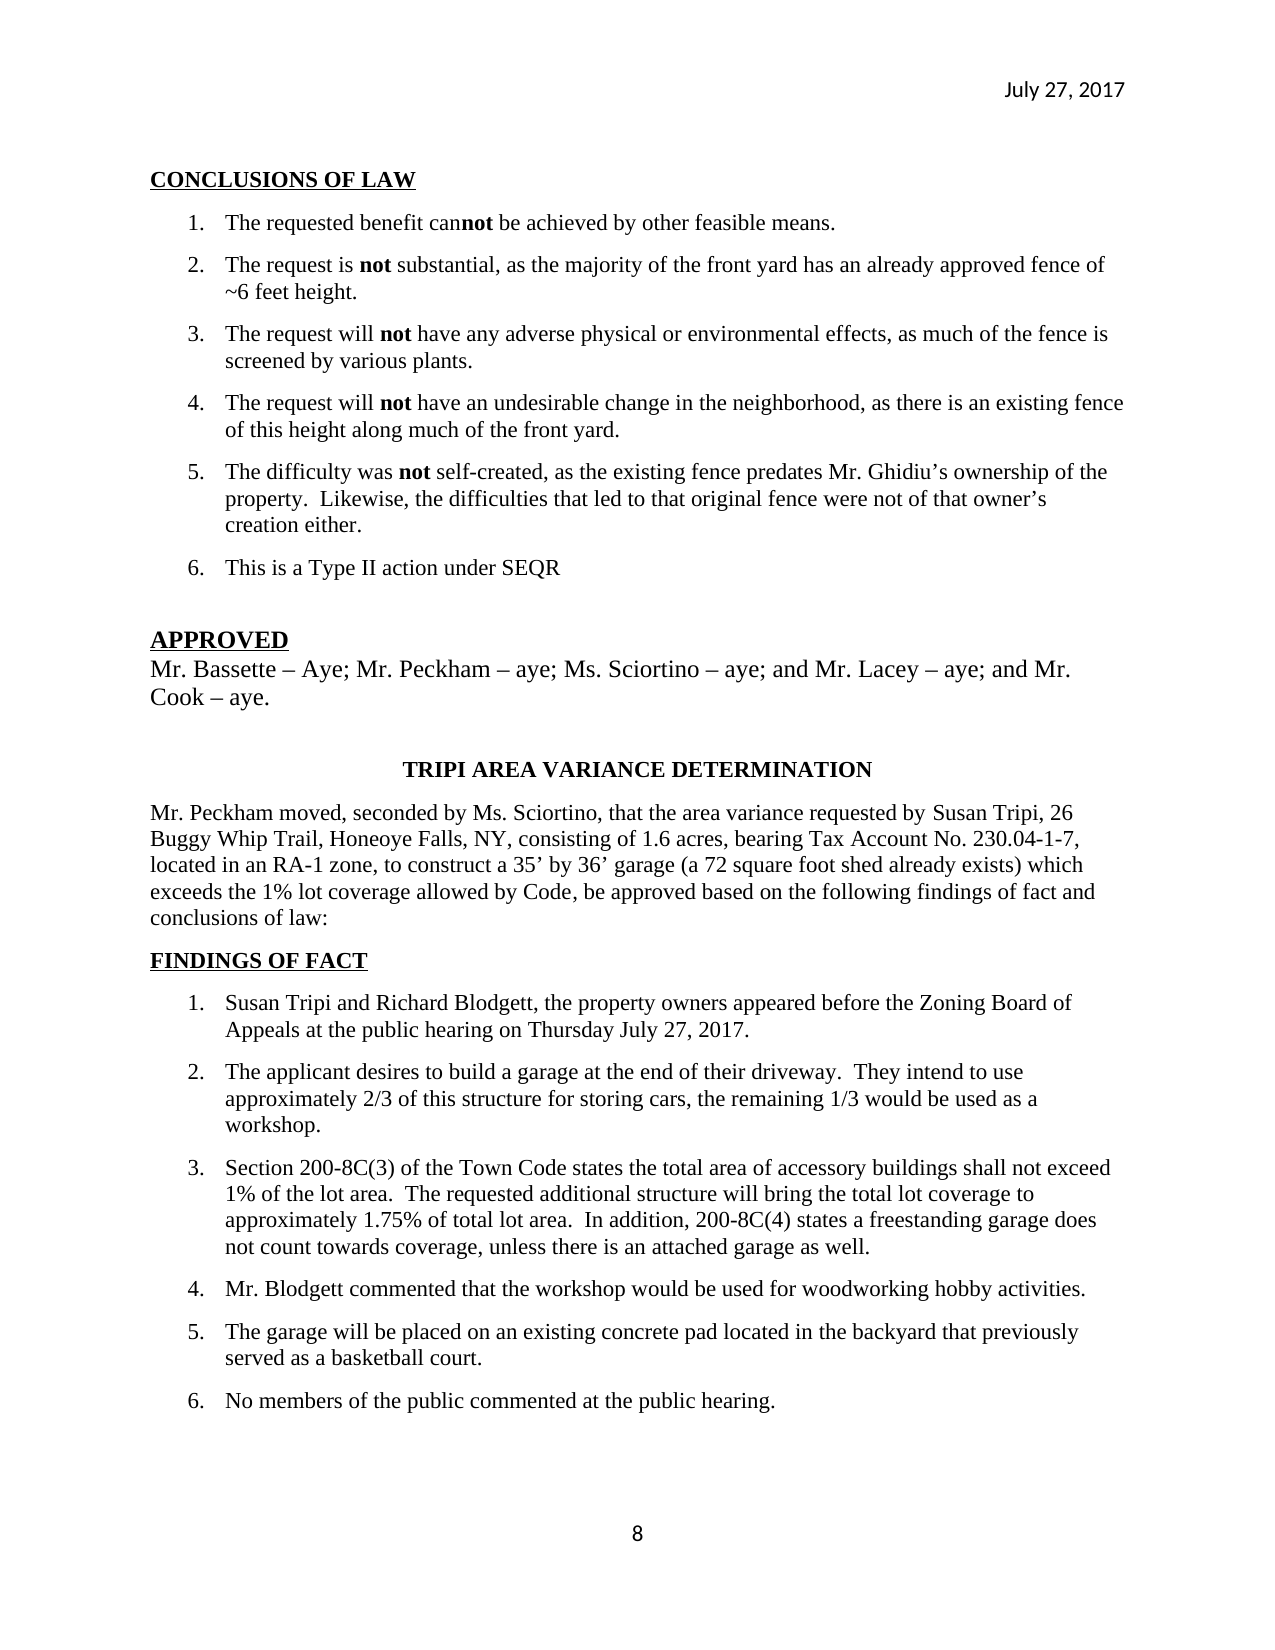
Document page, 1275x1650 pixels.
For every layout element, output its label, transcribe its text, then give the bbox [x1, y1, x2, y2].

list The request will not have any adverse physical or environmental effects, as much of the fence is screened by various plants. [187, 320, 1125, 373]
text CONCLUSIONS OF LAW [150, 166, 1125, 193]
list Mr. Blodgett commented that the workshop would be used for woodworking hobby activities. [187, 1275, 1125, 1302]
list The difficulty was not self-created, as the existing fence predates Mr. Ghidiu’s ownership of the property. Likewise, the difficulties that led to that original fence were not of that owner’s creation either. [187, 458, 1125, 537]
list No members of the public commented at the public hearing. [187, 1387, 1125, 1413]
list The request will not have an undesirable change in the neighborhood, as there is an existing fence of this height along much of the front yard. [187, 389, 1125, 442]
text Mr. Bassette – Aye; Mr. Peckham – aye; Ms. Sciortino – aye; and Mr. Lacey – aye; and Mr. Cook – aye. [150, 654, 1125, 711]
text TRIPI AREA VARIANCE DETERMINATION [150, 756, 1125, 783]
list The request is not substantial, as the majority of the front yard has an already approved fence of ~6 feet height. [187, 251, 1125, 304]
list Section 200-8C(3) of the Town Code states the total area of accessory buildings shall not exceed 1% of the lot area. The requested additional structure will bring the total lot coverage to approximately 1.75% of total lot area. In addition, 200-8C(4) states a freestanding garage does not count towards coverage, unless there is an attached garage as well. [187, 1154, 1125, 1259]
list The garage will be placed on an existing concrete pad located in the backyard that previously served as a basketball court. [187, 1318, 1125, 1371]
text Mr. Peckham moved, seconded by Ms. Sciortino, that the area variance requested by Susan Tripi, 26 Buggy Whip Trail, Honeoye Falls, NY, consisting of 1.6 acres, bearing Tax Account No. 230.04-1-7, located in an RA-1 zone, to construct a 35’ by 36’ garage (a 72 square foot shed already exists) which exceeds the 1% lot coverage allowed by Code, be approved based on the following findings of fact and conclusions of law: [150, 799, 1125, 931]
list Susan Tripi and Richard Blodgett, the property owners appeared before the Zoning Board of Appeals at the public hearing on Thursday July 27, 2017. [187, 989, 1125, 1042]
text APPROVED [150, 625, 1125, 654]
list This is a Type II action under SEQR [187, 554, 1125, 580]
list The applicant desires to build a garage at the end of their driveway. They intend to use approximately 2/3 of this structure for storing cars, the remaining 1/3 would be used as a workshop. [187, 1058, 1125, 1137]
text FINDINGS OF FACT [150, 947, 1125, 973]
list The requested benefit cannot be achieved by other feasible means. [187, 209, 1125, 235]
